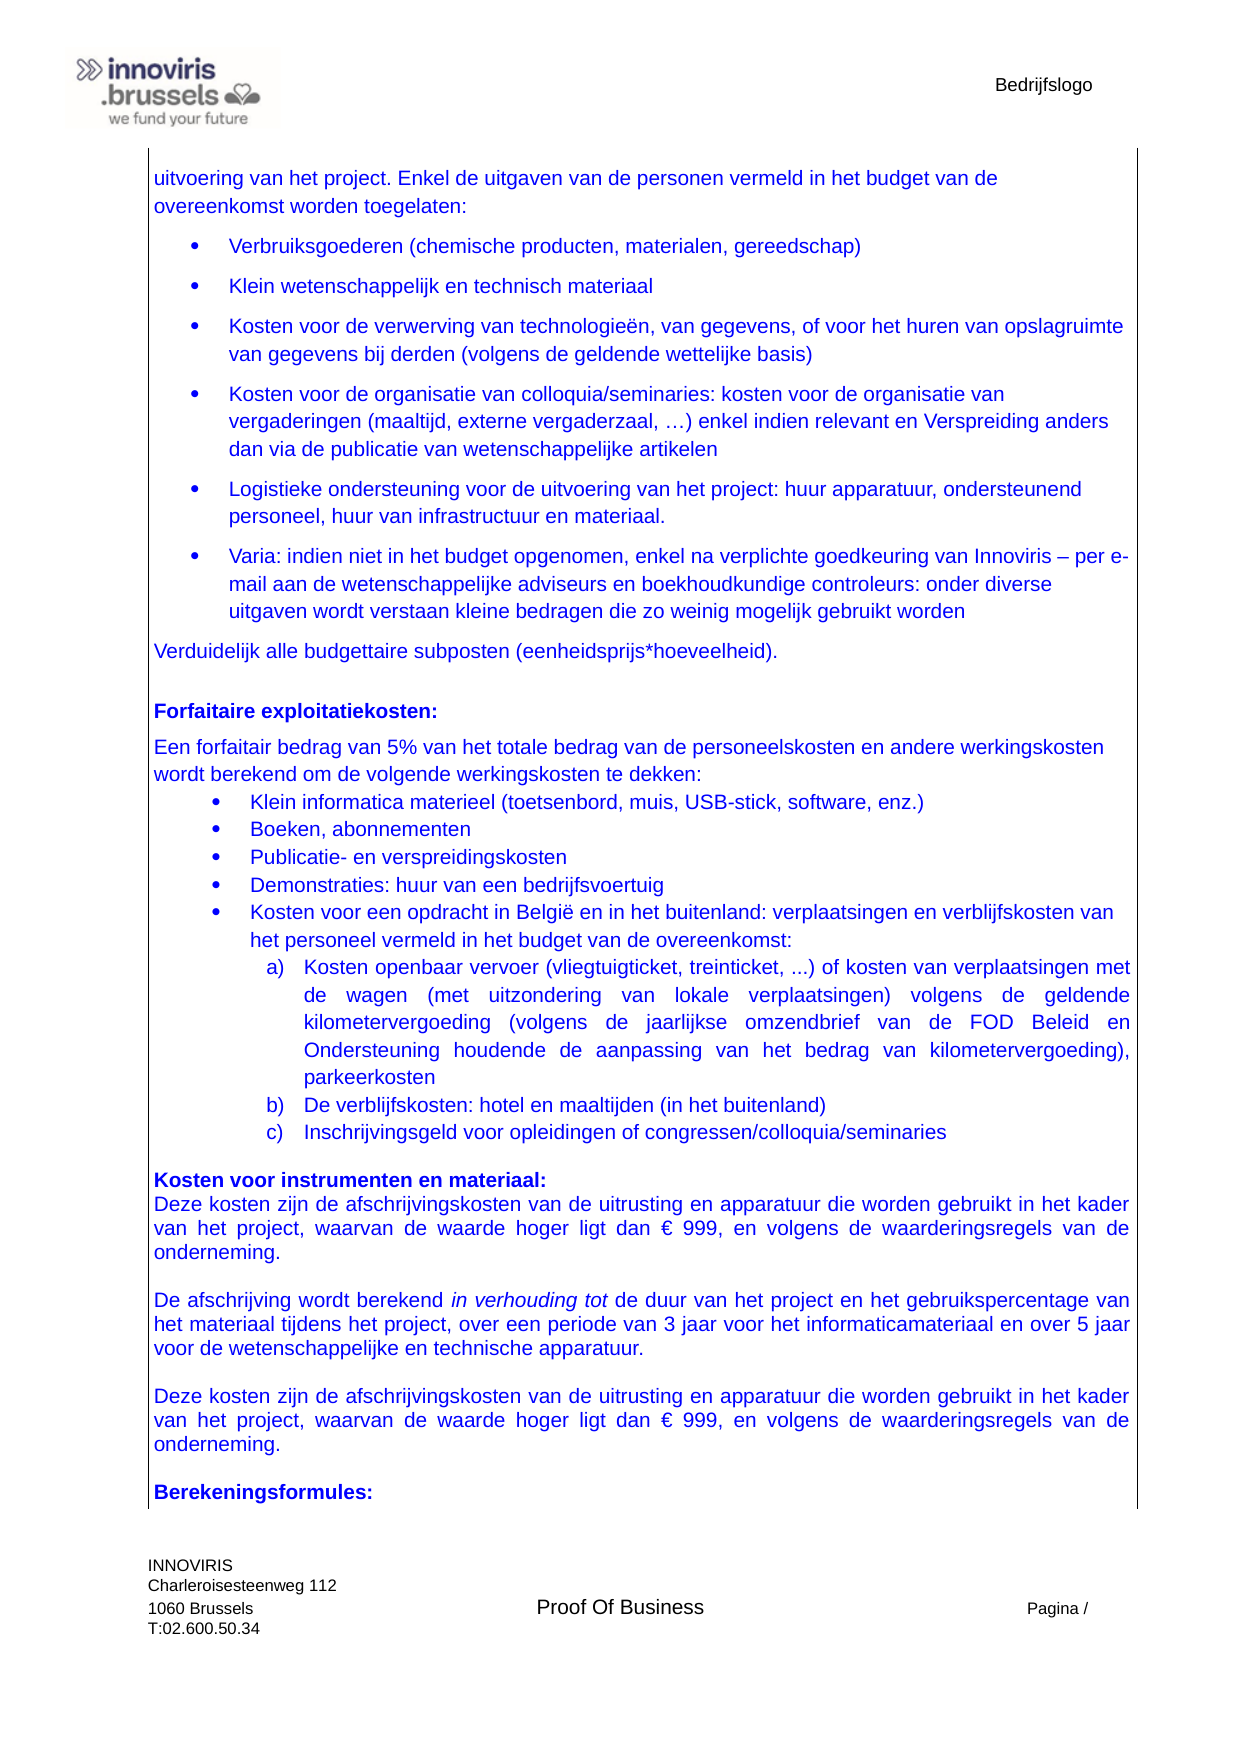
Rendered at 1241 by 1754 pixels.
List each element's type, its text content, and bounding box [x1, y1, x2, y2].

picture [65, 47, 282, 147]
